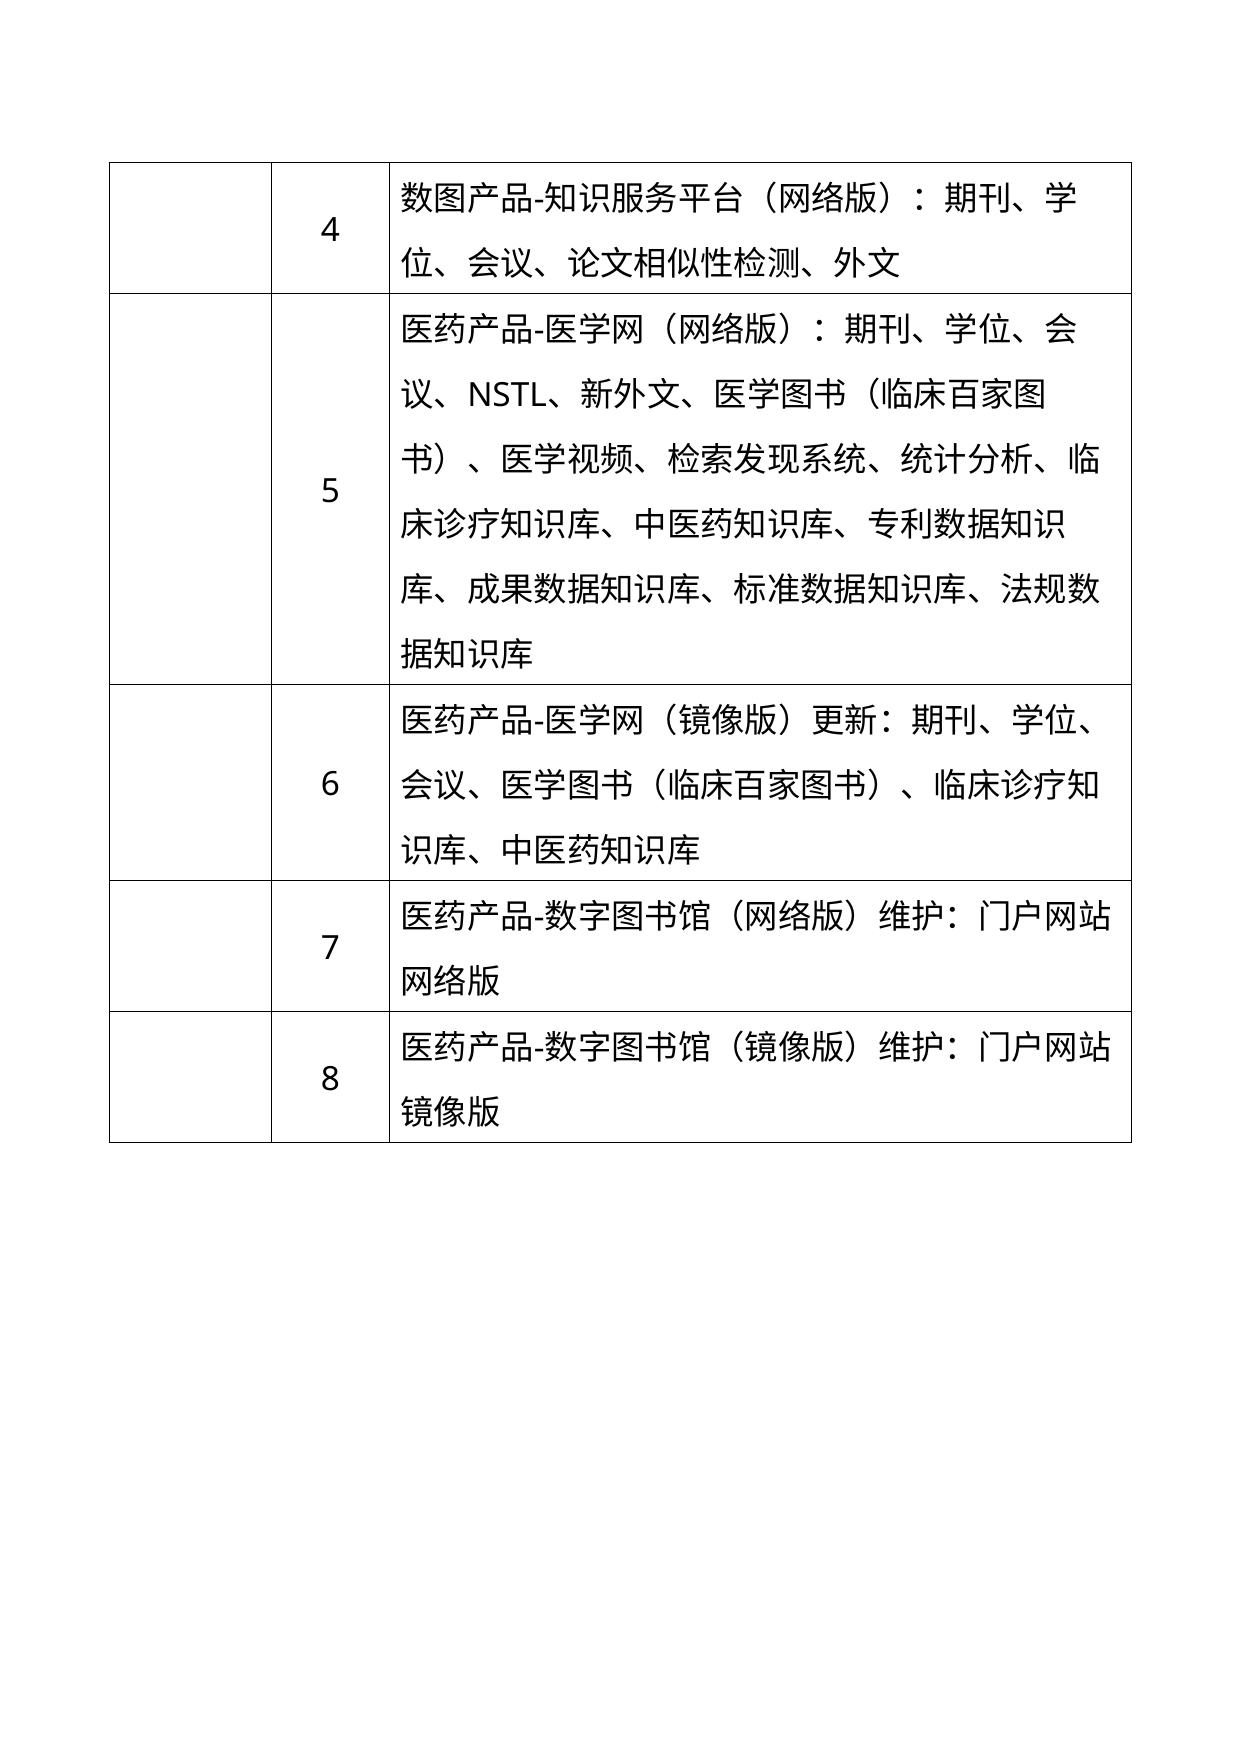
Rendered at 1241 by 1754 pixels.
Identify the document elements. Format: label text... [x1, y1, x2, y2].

table_cell 4 [272, 163, 389, 293]
table_cell 医药产品-医学网（网络版）：期刊、学位、会议、NSTL、新外文、医学图书（临床百家图书）、医学视频、检索发现系统、统计分析、临床诊疗知识库、中医药知识库、专利数据知识库、成果数据知识库、标准数据知识库、法规数据知识库 [390, 294, 1131, 684]
table_cell 医药产品-数字图书馆（镜像版）维护：门户网站镜像版 [390, 1012, 1131, 1142]
table_cell [110, 1012, 271, 1142]
table_cell 5 [272, 294, 389, 684]
table_cell 医药产品-数字图书馆（网络版）维护：门户网站网络版 [390, 881, 1131, 1011]
table_cell [110, 294, 271, 684]
table_cell 数图产品-知识服务平台（网络版）：期刊、学位、会议、论文相似性检测、外文 [390, 163, 1131, 293]
table_cell 6 [272, 685, 389, 880]
table_cell 医药产品-医学网（镜像版）更新：期刊、学位、会议、医学图书（临床百家图书）、临床诊疗知识库、中医药知识库 [390, 685, 1131, 880]
table_cell 7 [272, 881, 389, 1011]
table_cell [110, 685, 271, 880]
table_cell 8 [272, 1012, 389, 1142]
table_cell [110, 881, 271, 1011]
table_cell [110, 163, 271, 293]
